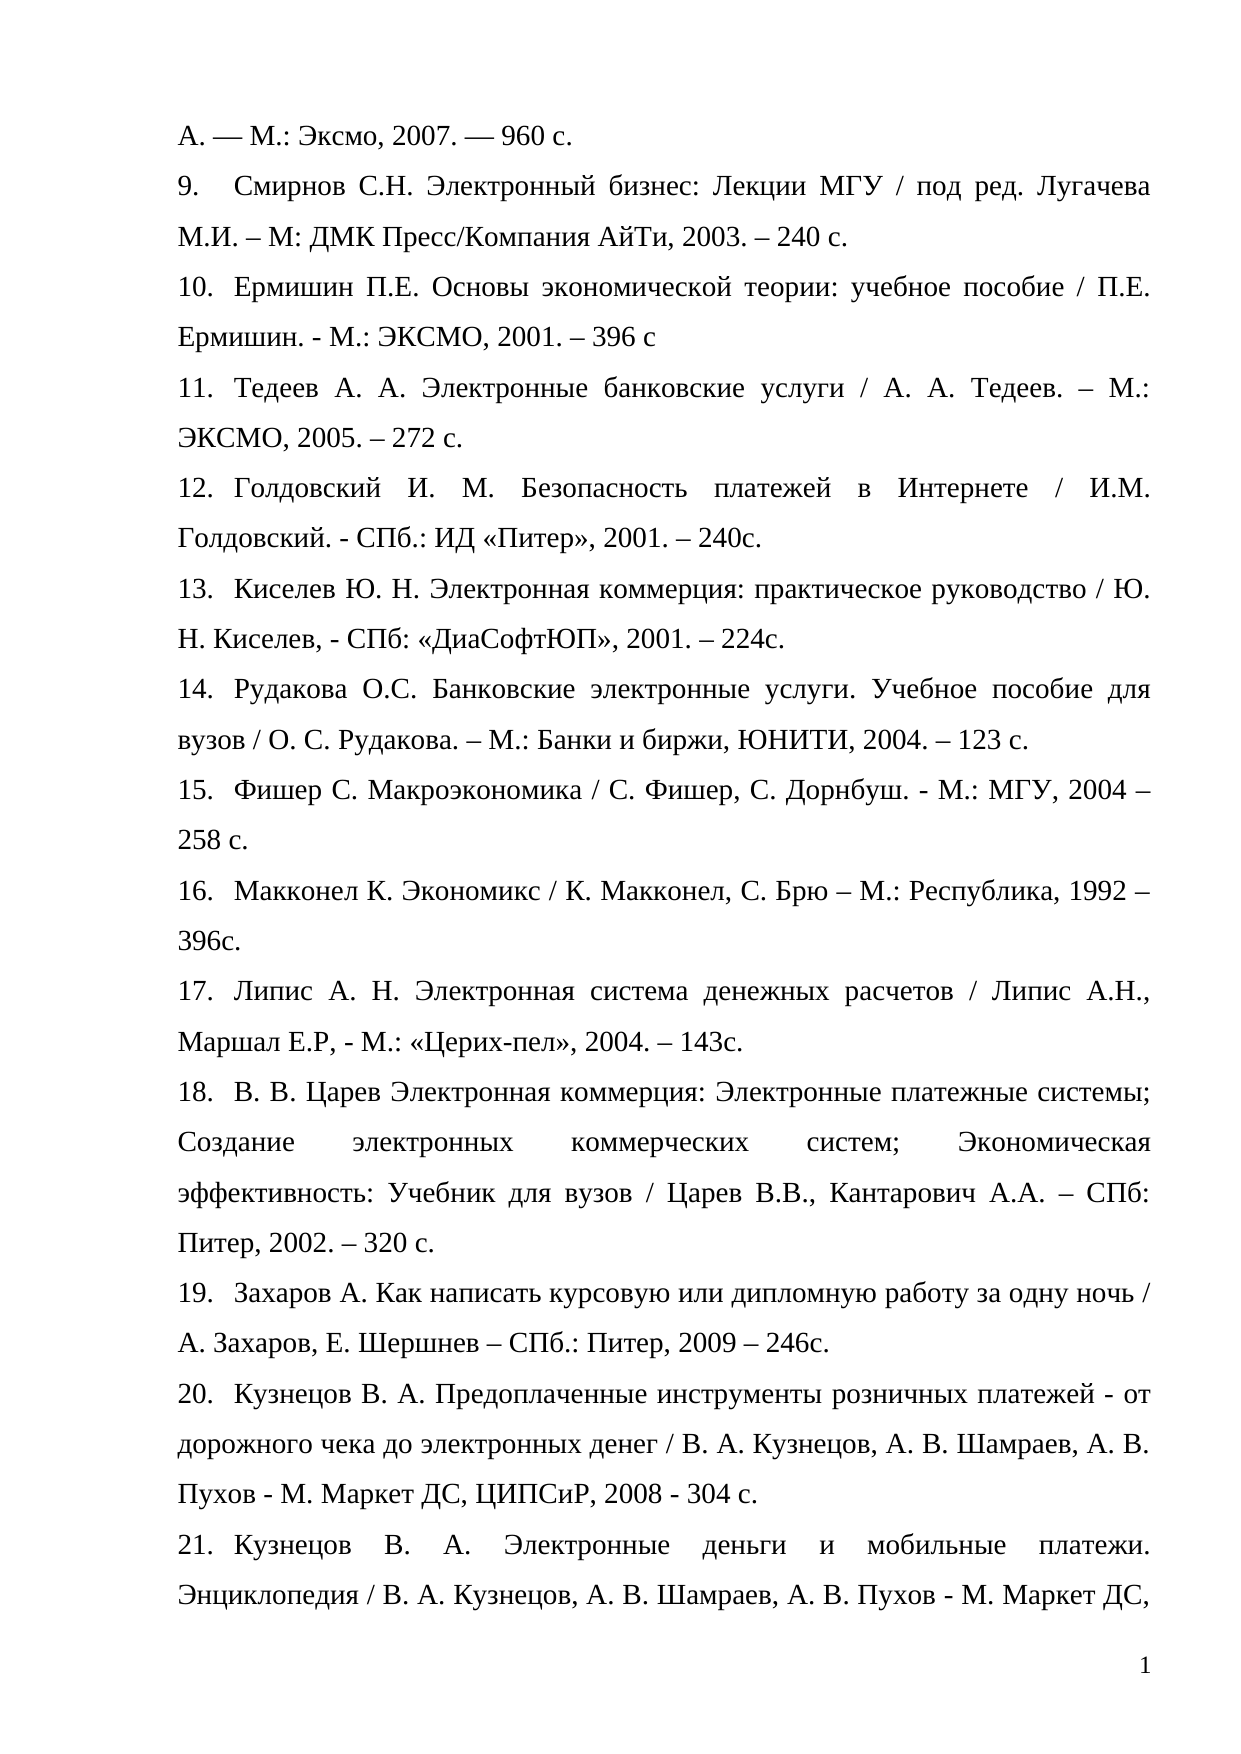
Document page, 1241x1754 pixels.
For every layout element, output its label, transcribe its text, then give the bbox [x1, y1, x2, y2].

list Смирнов С.Н. Электронный бизнес: Лекции МГУ / под ред. Лугачева М.И. – М: ДМК Пресс/Компания АйТи, 2003. – 240 с. [177, 168, 1152, 252]
list Фишер С. Макроэкономика / С. Фишер, С. Дорнбуш. - М.: МГУ, 2004 – 258 с. [177, 772, 1152, 856]
list Макконел К. Экономикс / К. Макконел, С. Брю – М.: Республика, 1992 – 396с. [177, 873, 1152, 957]
list Захаров А. Как написать курсовую или дипломную работу за одну ночь / А. Захаров, Е. Шершнев – СПб.: Питер, 2009 – 246с. [177, 1275, 1152, 1359]
list Тедеев А. А. Электронные банковские услуги / А. А. Тедеев. – М.: ЭКСМО, 2005. – 272 с. [177, 370, 1152, 453]
list Ермишин П.Е. Основы экономической теории: учебное пособие / П.Е. Ермишин. - М.: ЭКСМО, 2001. – 396 с [177, 269, 1152, 353]
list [177, 1527, 1152, 1611]
list Киселев Ю. Н. Электронная коммерция: практическое руководство / Ю. Н. Киселев, - СПб: «ДиаСофтЮП», 2001. – 224с. [177, 571, 1152, 655]
list Липис А. Н. Электронная система денежных расчетов / Липис А.Н., Маршал Е.Р, - М.: «Церих-пел», 2004. – 143с. [177, 973, 1152, 1057]
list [177, 118, 1152, 152]
list Рудакова О.С. Банковские электронные услуги. Учебное пособие для вузов / О. С. Рудакова. – М.: Банки и биржи, ЮНИТИ, 2004. – 123 с. [177, 672, 1152, 755]
list Кузнецов В. А. Предоплаченные инструменты розничных платежей - от дорожного чека до электронных денег / В. А. Кузнецов, А. В. Шамраев, А. В. Пухов - М. Маркет ДС, ЦИПСиР, 2008 - 304 с. [177, 1376, 1152, 1510]
list Голдовский И. М. Безопасность платежей в Интернете / И.М. Голдовский. - СПб.: ИД «Питер», 2001. – 240с. [177, 470, 1152, 554]
list В. В. Царев Электронная коммерция: Электронные платежные системы; Создание электронных коммерческих систем; Экономическая эффективность: Учебник для вузов / Царев В.В., Кантарович А.А. – СПб: Питер, 2002. – 320 с. [177, 1074, 1152, 1258]
